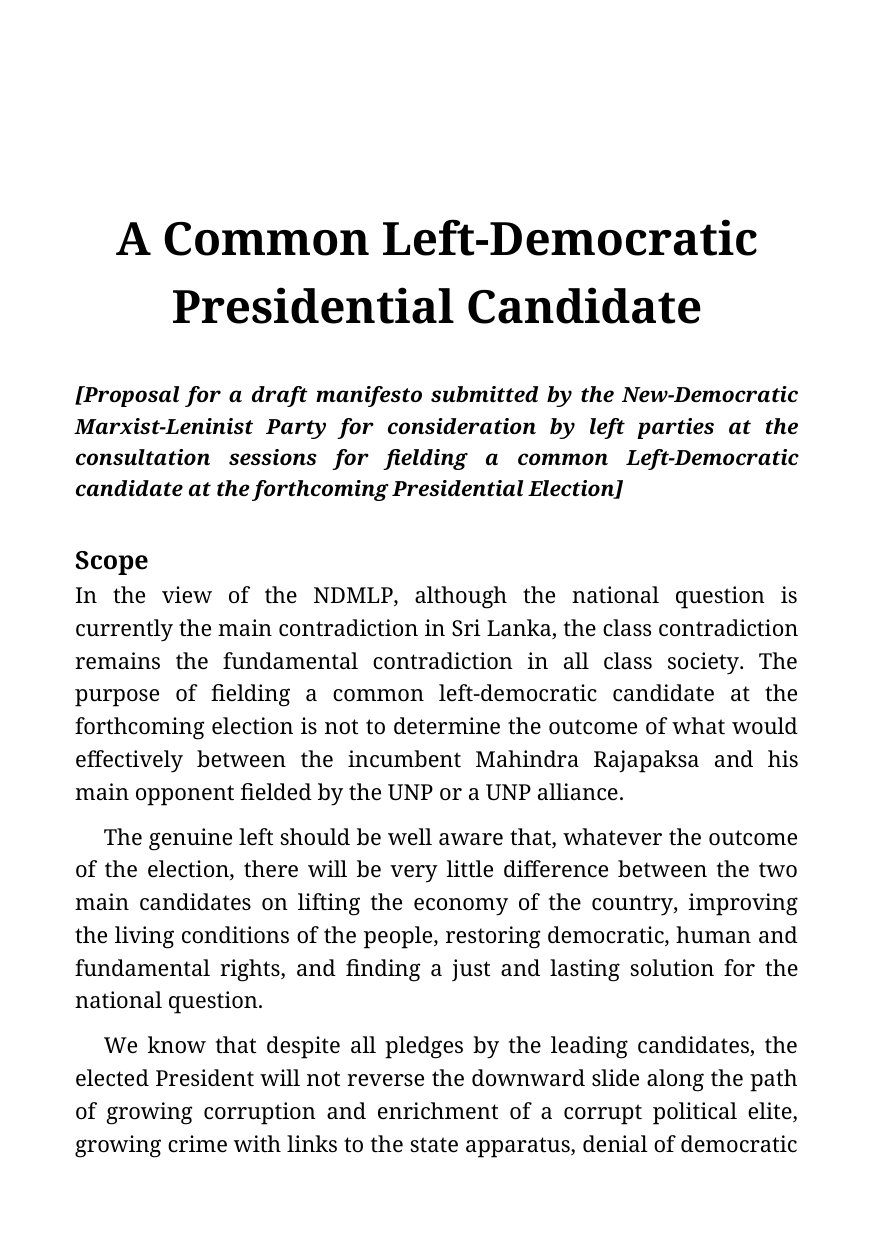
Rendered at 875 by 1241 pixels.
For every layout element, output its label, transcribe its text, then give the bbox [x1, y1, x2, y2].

text The genuine left should be well aware that, whatever the outcome of the election, there will be very little difference between the two main candidates on lifting the economy of the country, improving the living conditions of the people, restoring democratic, human and fundamental rights, and finding a just and lasting solution for the national question. [75, 822, 799, 1015]
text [75, 1031, 799, 1158]
text In the view of the NDMLP, although the national question is currently the main contradiction in Sri Lanka, the class contradiction remains the fundamental contradiction in all class society. The purpose of fielding a common left-democratic candidate at the forthcoming election is not to determine the outcome of what would effectively between the incumbent Mahindra Rajapaksa and his main opponent fielded by the UNP or a UNP alliance. [75, 580, 799, 806]
text Scope [75, 543, 799, 577]
text A Common Left-Democratic Presidential Candidate [75, 206, 799, 337]
text [Proposal for a draft manifesto submitted by the New-Democratic Marxist-Leninist Party for consideration by left parties at the consultation sessions for fielding a common Left-Democratic candidate at the forthcoming Presidential Election] [75, 381, 799, 503]
